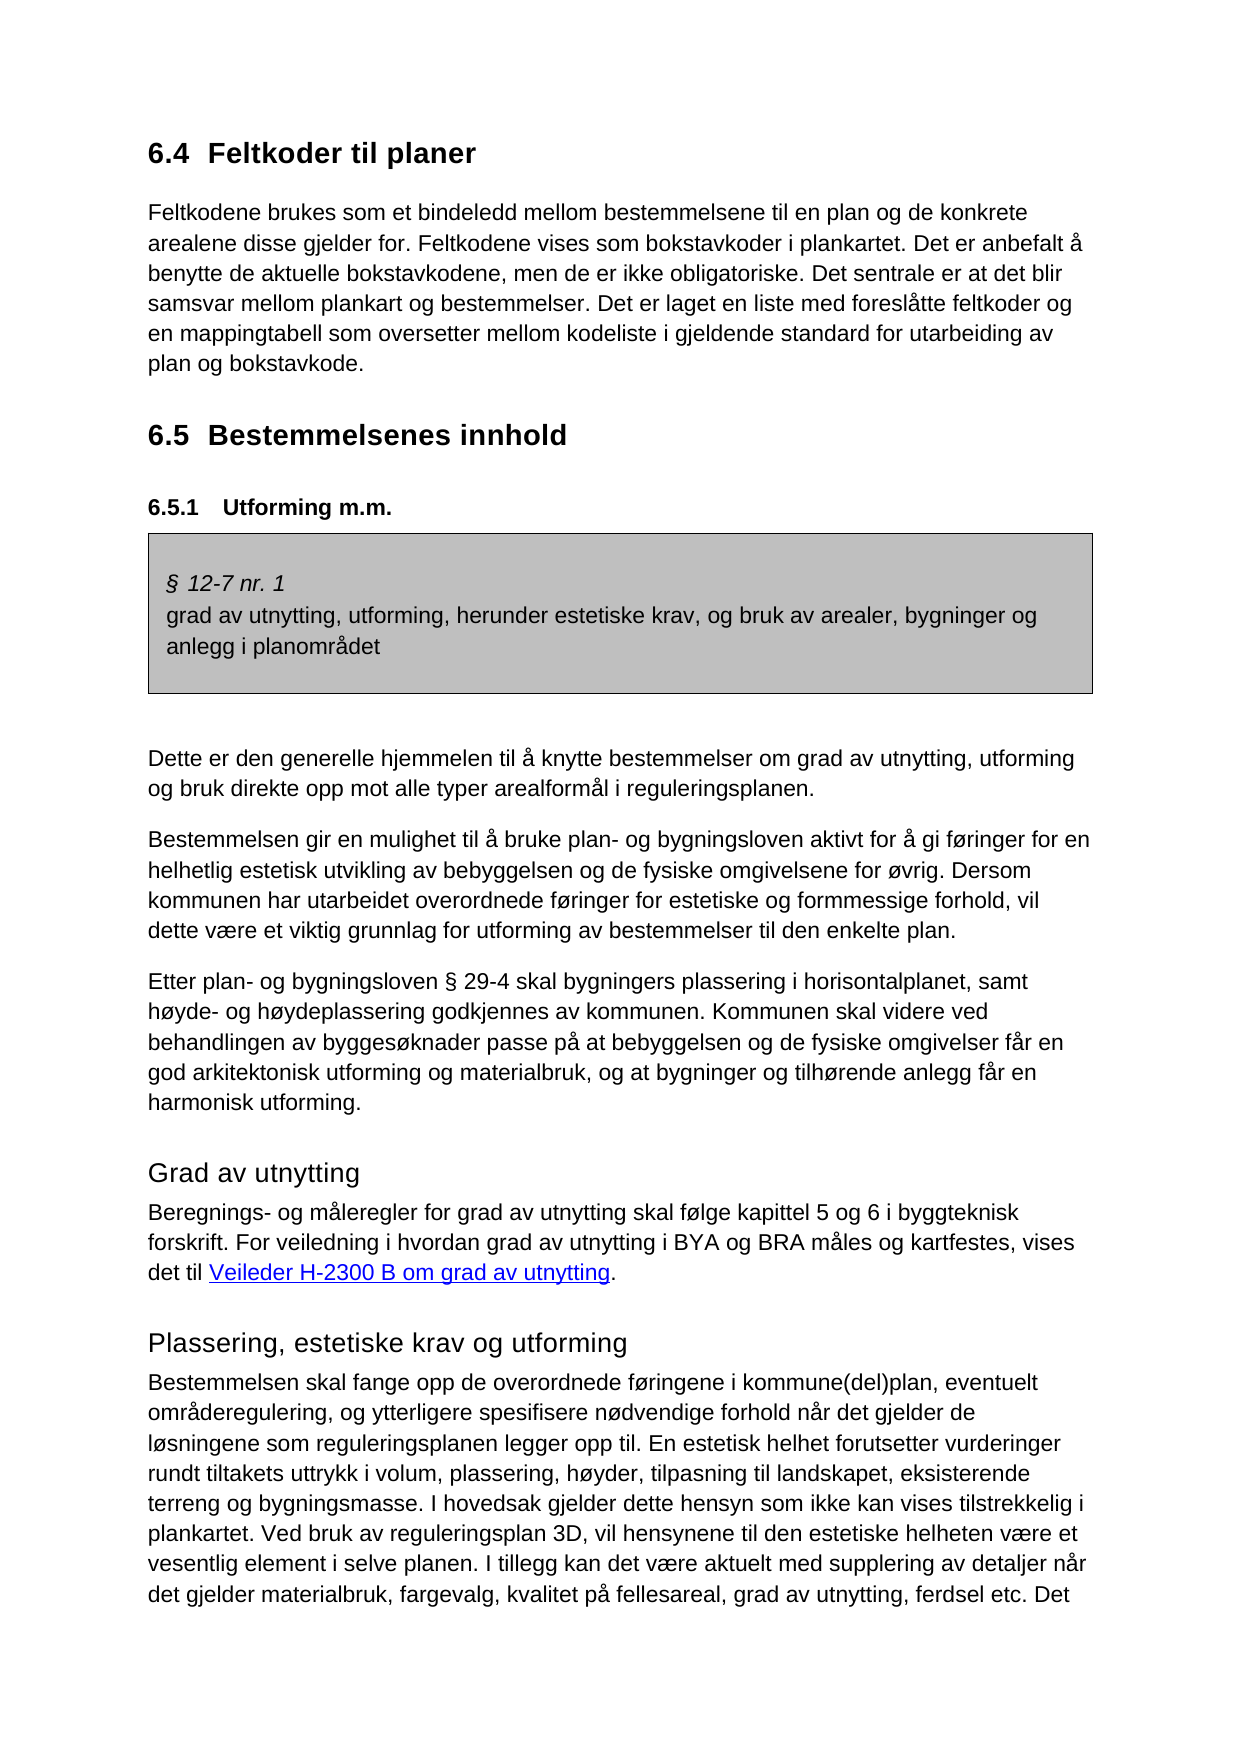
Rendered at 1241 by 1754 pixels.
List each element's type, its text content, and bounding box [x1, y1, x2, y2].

table_header § 12-7 nr. 1 grad av utnytting, utforming, herunder estetiske krav, og bruk av arealer, bygninger og anlegg i planområdet [149, 534, 1092, 693]
subtitle Utforming m.m. [148, 494, 1092, 521]
text Grad av utnytting [148, 1157, 1092, 1188]
text Plassering, estetiske krav og utforming [148, 1327, 1092, 1358]
text Beregnings- og måleregler for grad av utnytting skal følge kapittel 5 og 6 i byggteknisk forskrift. For veiledning i hvordan grad av utnytting i BYA og BRA måles og kartfestes, vises det til Veileder H-2300 B om grad av utnytting. [148, 1199, 1092, 1286]
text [148, 1369, 1092, 1607]
text Bestemmelsen gir en mulighet til å bruke plan- og bygningsloven aktivt for å gi føringer for en helhetlig estetisk utvikling av bebyggelsen og de fysiske omgivelsene for øvrig. Dersom kommunen har utarbeidet overordnede føringer for estetiske og formmessige forhold, vil dette være et viktig grunnlag for utforming av bestemmelser til den enkelte plan. [148, 826, 1092, 943]
text Dette er den generelle hjemmelen til å knytte bestemmelser om grad av utnytting, utforming og bruk direkte opp mot alle typer arealformål i reguleringsplanen. [148, 745, 1092, 802]
subtitle Bestemmelsenes innhold [148, 418, 1092, 452]
text Etter plan- og bygningsloven § 29-4 skal bygningers plassering i horisontalplanet, samt høyde- og høydeplassering godkjennes av kommunen. Kommunen skal videre ved behandlingen av byggesøknader passe på at bebyggelsen og de fysiske omgivelser får en god arkitektonisk utforming og materialbruk, og at bygninger og tilhørende anlegg får en harmonisk utforming. [148, 968, 1092, 1115]
text Feltkodene brukes som et bindeledd mellom bestemmelsene til en plan og de konkrete arealene disse gjelder for. Feltkodene vises som bokstavkoder i plankartet. Det er anbefalt å benytte de aktuelle bokstavkodene, men de er ikke obligatoriske. Det sentrale er at det blir samsvar mellom plankart og bestemmelser. Det er laget en liste med foreslåtte feltkoder og en mappingtabell som oversetter mellom kodeliste i gjeldende standard for utarbeiding av plan og bokstavkode. [148, 199, 1092, 377]
subtitle Feltkoder til planer [148, 136, 1092, 169]
